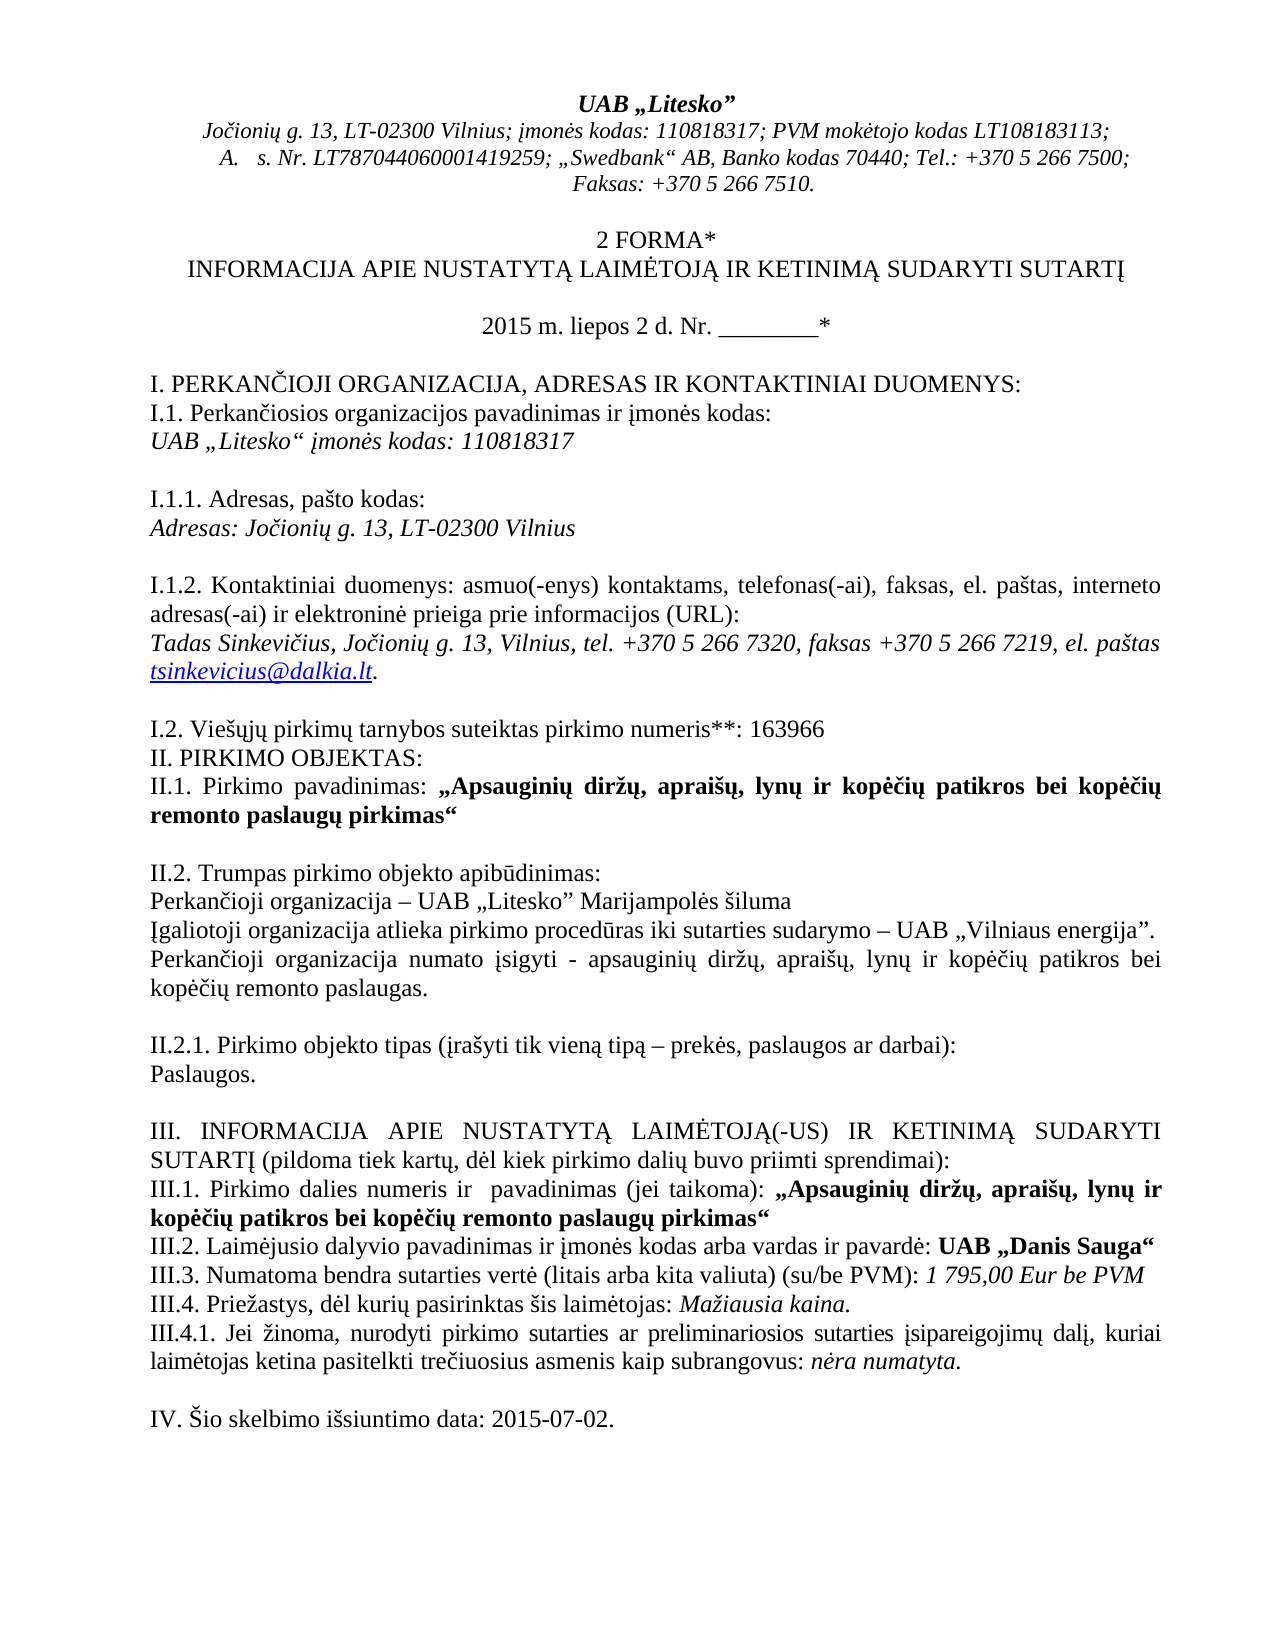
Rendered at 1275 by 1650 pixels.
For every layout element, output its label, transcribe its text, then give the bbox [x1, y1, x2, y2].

text III.4.1. Jei žinoma, nurodyti pirkimo sutarties ar preliminariosios sutarties įsipareigojimų dalį, kuriai laimėtojas ketina pasitelkti trečiuosius asmenis kaip subrangovus: nėra numatyta. [150, 1318, 1162, 1375]
text Paslaugos. [150, 1059, 1162, 1088]
text IV. Šio skelbimo išsiuntimo data: 2015-07-02. [150, 1404, 1162, 1433]
text I.2. Viešųjų pirkimų tarnybos suteiktas pirkimo numeris**: 163966 [150, 714, 1162, 743]
text II.2.1. Pirkimo objekto tipas (įrašyti tik vieną tipą – prekės, paslaugos ar darbai): [150, 1030, 1162, 1059]
text III.4. Priežastys, dėl kurių pasirinktas šis laimėtojas: Mažiausia kaina. [150, 1289, 1162, 1318]
text I.1.2. Kontaktiniai duomenys: asmuo(-enys) kontaktams, telefonas(-ai), faksas, el. paštas, interneto adresas(-ai) ir elektroninė prieiga prie informacijos (URL): [150, 570, 1162, 628]
text Adresas: Jočionių g. 13, LT-02300 Vilnius [150, 513, 1162, 541]
text UAB „Litesko” [150, 89, 1162, 117]
text III.1. Pirkimo dalies numeris ir pavadinimas (jei taikoma): „Apsauginių diržų, apraišų, lynų ir kopėčių patikros bei kopėčių remonto paslaugų pirkimas“ [150, 1174, 1162, 1231]
text Įgaliotoji organizacija atlieka pirkimo procedūras iki sutarties sudarymo – UAB „Vilniaus energija”. [150, 915, 1162, 944]
text I. PERKANČIOI ORGANIZACIA, ADRESAS IR KONTAKTINIAI DUOMENYS: [150, 369, 1162, 398]
text Perkančioji organizacija – UAB „Litesko” Marijampolės šiluma [150, 886, 1162, 915]
text II. PIRKIMO OBEKTAS: [150, 743, 1162, 771]
list s. Nr. LT787044060001419259; „Swedbank“ AB, Banko kodas 70440; Tel.: +370 5 266 7500; Faksas: +370 5 266 7510. [187, 144, 1162, 196]
text II.1. Pirkimo pavadinimas: „Apsauginių diržų, apraišų, lynų ir kopėčių patikros bei kopėčių remonto paslaugų pirkimas“ [150, 771, 1162, 829]
text Perkančioji organizacija numato įsigyti - apsauginių diržų, apraišų, lynų ir kopėčių patikros bei kopėčių remonto paslaugas. [150, 944, 1162, 1001]
text III.2. Laimėjusio dalyvio pavadinimas ir įmonės kodas arba vardas ir pavardė: UAB „Danis Sauga“ [150, 1231, 1162, 1260]
text INFORMACIA APIE NUSTATYTĄ LAIMĖTOĄ IR KETINIMĄ SUDARYTI SUTARTĮ [150, 254, 1162, 283]
text I.1. Perkančiosios organizacijos pavadinimas ir įmonės kodas: [150, 398, 1162, 426]
text I.1.1. Adresas, pašto kodas: [150, 484, 1162, 513]
text Tadas Sinkevičius, Jočionių g. 13, Vilnius, tel. +370 5 266 7320, faksas +370 5 266 7219, el. paštas tsinkevicius@dalkia.lt. [150, 628, 1162, 685]
text III. INFORMACIJA APIE NUSTATYTĄ LAIMĖTOJĄ(-US) IR KETINIMĄ SUDARYTI SUTARTĮ (pildoma tiek kartų, dėl kiek pirkimo dalių buvo priimti sprendimai): [150, 1116, 1162, 1174]
text II.2. Trumpas pirkimo objekto apibūdinimas: [150, 858, 1162, 886]
text 2015 m. liepos 2 d. Nr. ________* [150, 311, 1162, 340]
text 2 FORMA* [150, 225, 1162, 254]
text Jočionių g. 13, LT-02300 Vilnius; įmonės kodas: 110818317; PVM mokėtojo kodas LT108183113; [150, 117, 1162, 144]
text III.3. Numatoma bendra sutarties vertė (litais arba kita valiuta) (su/be PVM): 1 795,00 Eur be PVM [150, 1260, 1162, 1289]
text UAB „Litesko“ įmonės kodas: 110818317 [150, 426, 1162, 455]
